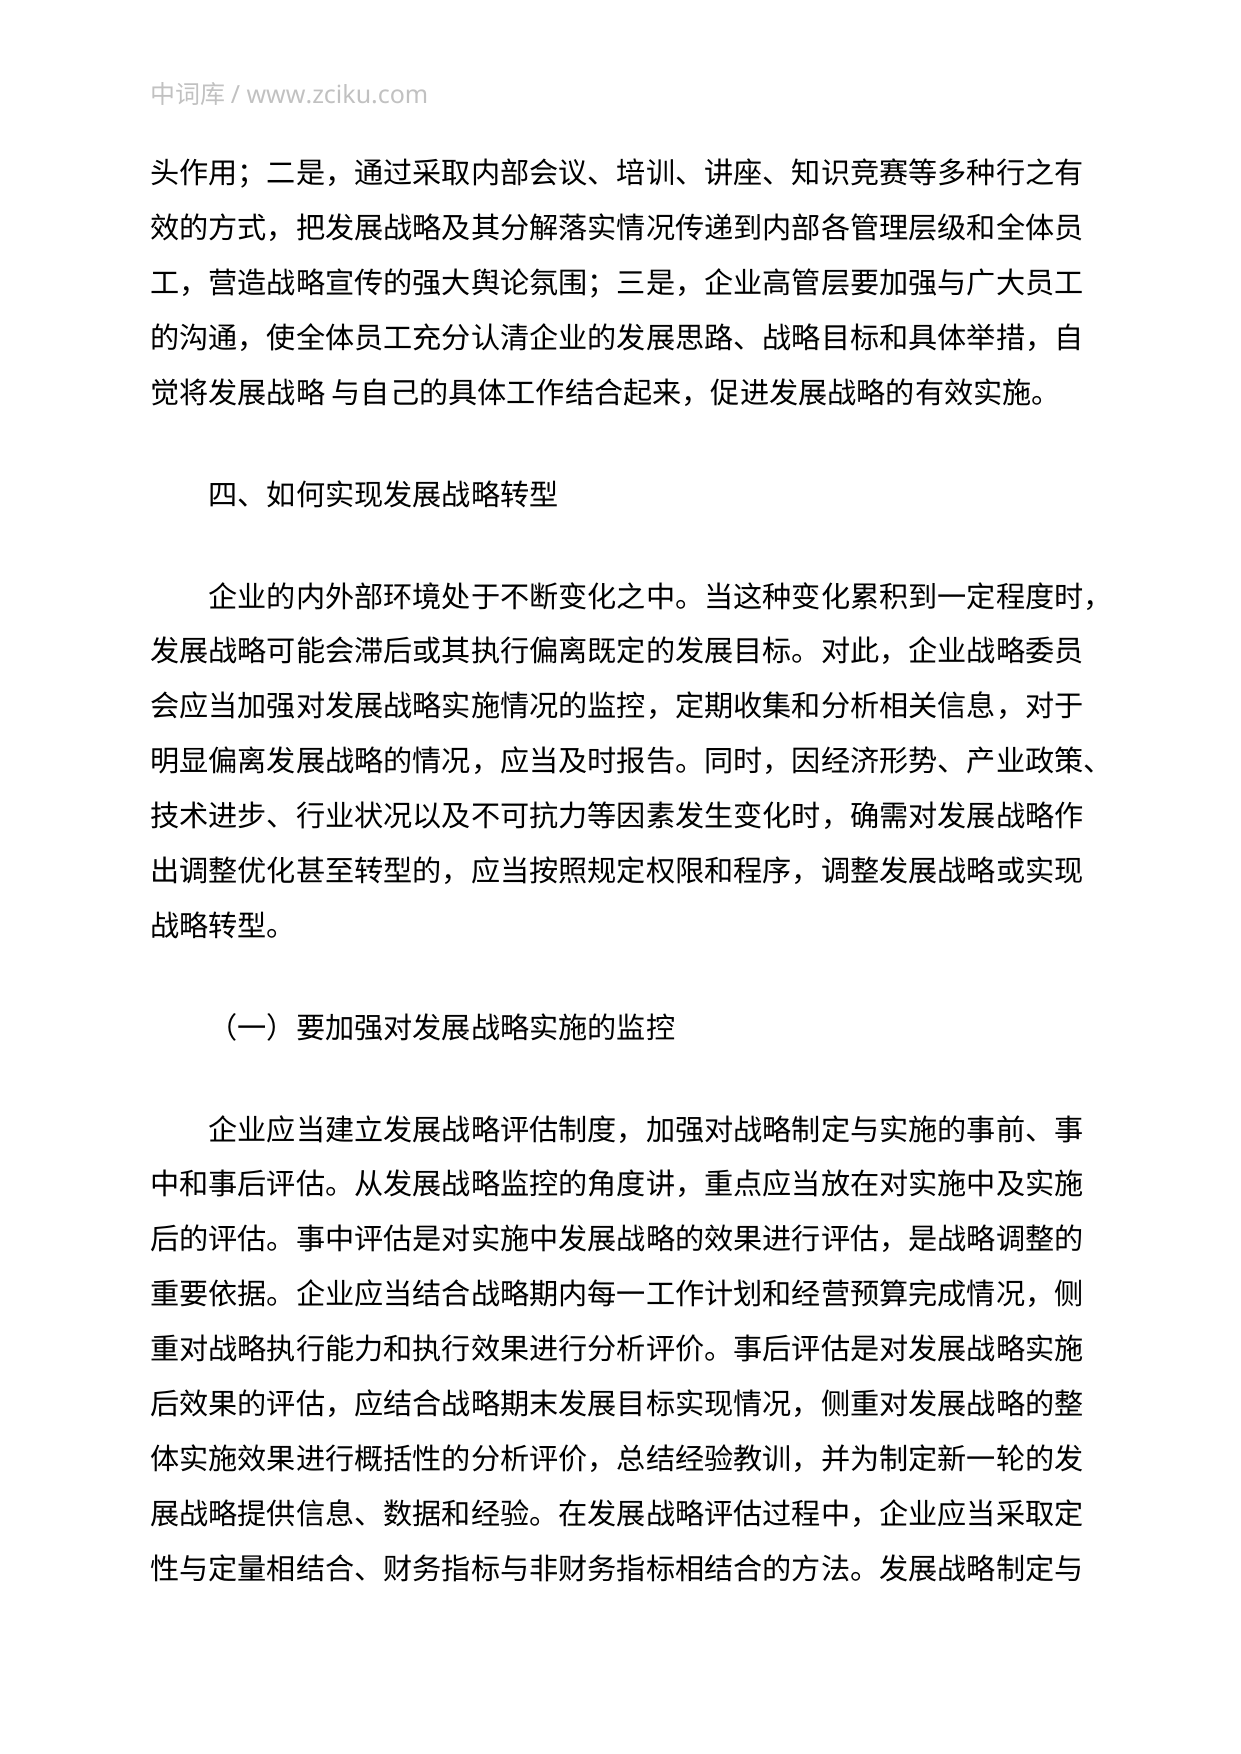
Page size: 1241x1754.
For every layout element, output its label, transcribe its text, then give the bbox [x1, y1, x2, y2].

text 四、如何实现发展战略转型 [150, 471, 1090, 514]
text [150, 1106, 1090, 1587]
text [150, 150, 1090, 412]
text （一）要加强对发展战略实施的监控 [150, 1004, 1090, 1047]
text 企业的内外部环境处于不断变化之中。当这种变化累积到一定程度时，发展战略可能会滞后或其执行偏离既定的发展目标。对此，企业战略委员会应当加强对发展战略实施情况的监控，定期收集和分析相关信息，对于明显偏离发展战略的情况，应当及时报告。同时，因经济形势、产业政策、技术进步、行业状况以及不可抗力等因素发生变化时，确需对发展战略作出调整优化甚至转型的，应当按照规定权限和程序，调整发展战略或实现战略转型。 [150, 573, 1090, 945]
